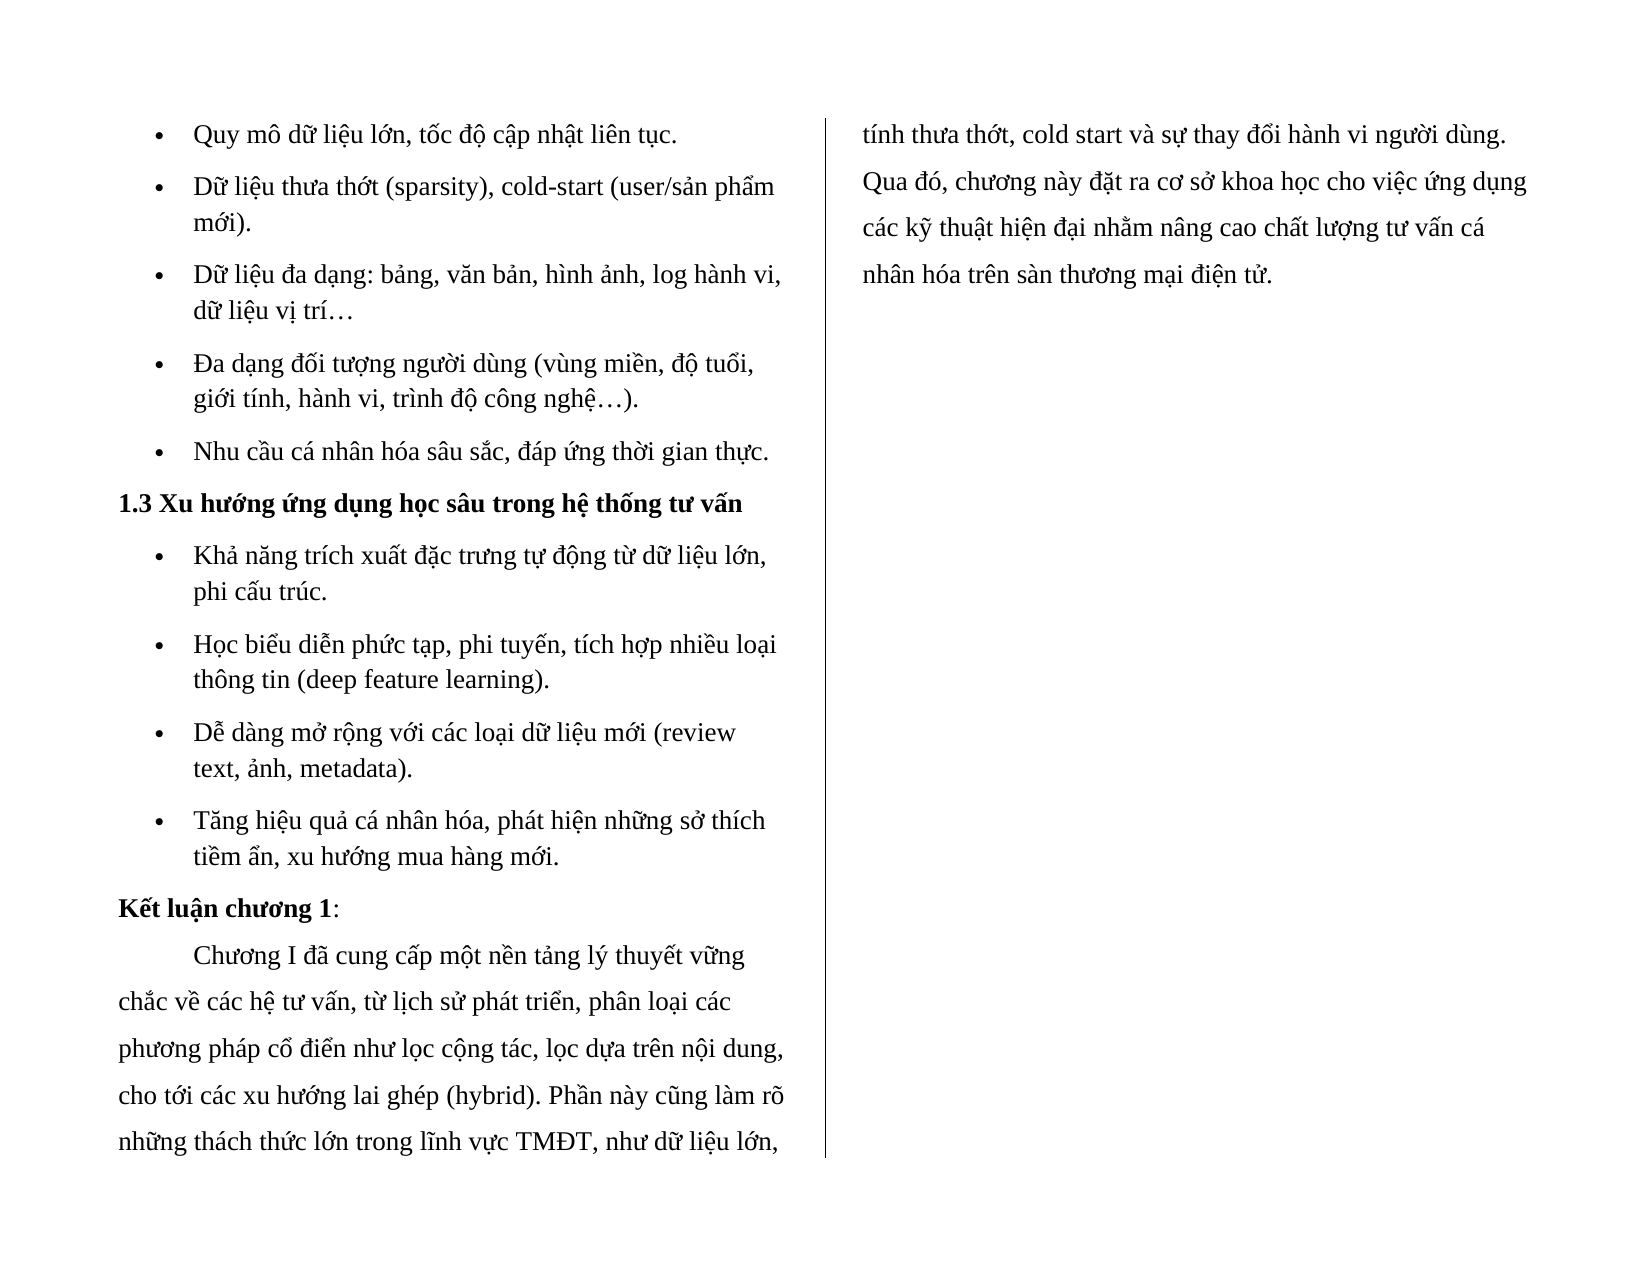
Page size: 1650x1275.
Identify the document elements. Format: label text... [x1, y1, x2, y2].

list Tăng hiệu quả cá nhân hóa, phát hiện những sở thích tiềm ẩn, xu hướng mua hàng mới. [156, 804, 787, 871]
list Dữ liệu thưa thớt (sparsity), cold-start (user/sản phẩm mới). [156, 171, 787, 237]
text Chương I đã cung cấp một nền tảng lý thuyết vững chắc về các hệ tư vấn, từ lịch sử phát triển, phân loại các phương pháp cổ điển như lọc cộng tác, lọc dựa trên nội dung, cho tới các xu hướng lai ghép (hybrid). Phần này cũng làm rõ những thách thức lớn trong lĩnh vực TMĐT, như dữ liệu lớn, tính thưa thớt, cold start và sự thay đổi hành vi người dùng. Qua đó, chương này đặt ra cơ sở khoa học cho việc ứng dụng các kỹ thuật hiện đại nhằm nâng cao chất lượng tư vấn cá nhân hóa trên sàn thương mại điện tử. [118, 939, 787, 1157]
text Chương I đã cung cấp một nền tảng lý thuyết vững chắc về các hệ tư vấn, từ lịch sử phát triển, phân loại các phương pháp cổ điển như lọc cộng tác, lọc dựa trên nội dung, cho tới các xu hướng lai ghép (hybrid). Phần này cũng làm rõ những thách thức lớn trong lĩnh vực TMĐT, như dữ liệu lớn, tính thưa thớt, cold start và sự thay đổi hành vi người dùng. Qua đó, chương này đặt ra cơ sở khoa học cho việc ứng dụng các kỹ thuật hiện đại nhằm nâng cao chất lượng tư vấn cá nhân hóa trên sàn thương mại điện tử. [862, 118, 1532, 289]
list Nhu cầu cá nhân hóa sâu sắc, đáp ứng thời gian thực. [156, 435, 787, 466]
list Dễ dàng mở rộng với các loại dữ liệu mới (review text, ảnh, metadata). [156, 716, 787, 783]
text Kết luận chương 1: [118, 892, 787, 923]
list Khả năng trích xuất đặc trưng tự động từ dữ liệu lớn, phi cấu trúc. [156, 540, 787, 607]
list Đa dạng đối tượng người dùng (vùng miền, độ tuổi, giới tính, hành vi, trình độ công nghệ…). [156, 347, 787, 414]
text 1.3 Xu hướng ứng dụng học sâu trong hệ thống tư vấn [118, 487, 787, 518]
list Học biểu diễn phức tạp, phi tuyến, tích hợp nhiều loại thông tin (deep feature learning). [156, 628, 787, 695]
list Quy mô dữ liệu lớn, tốc độ cập nhật liên tục. [156, 118, 787, 149]
list Dữ liệu đa dạng: bảng, văn bản, hình ảnh, log hành vi, dữ liệu vị trí… [156, 259, 787, 326]
